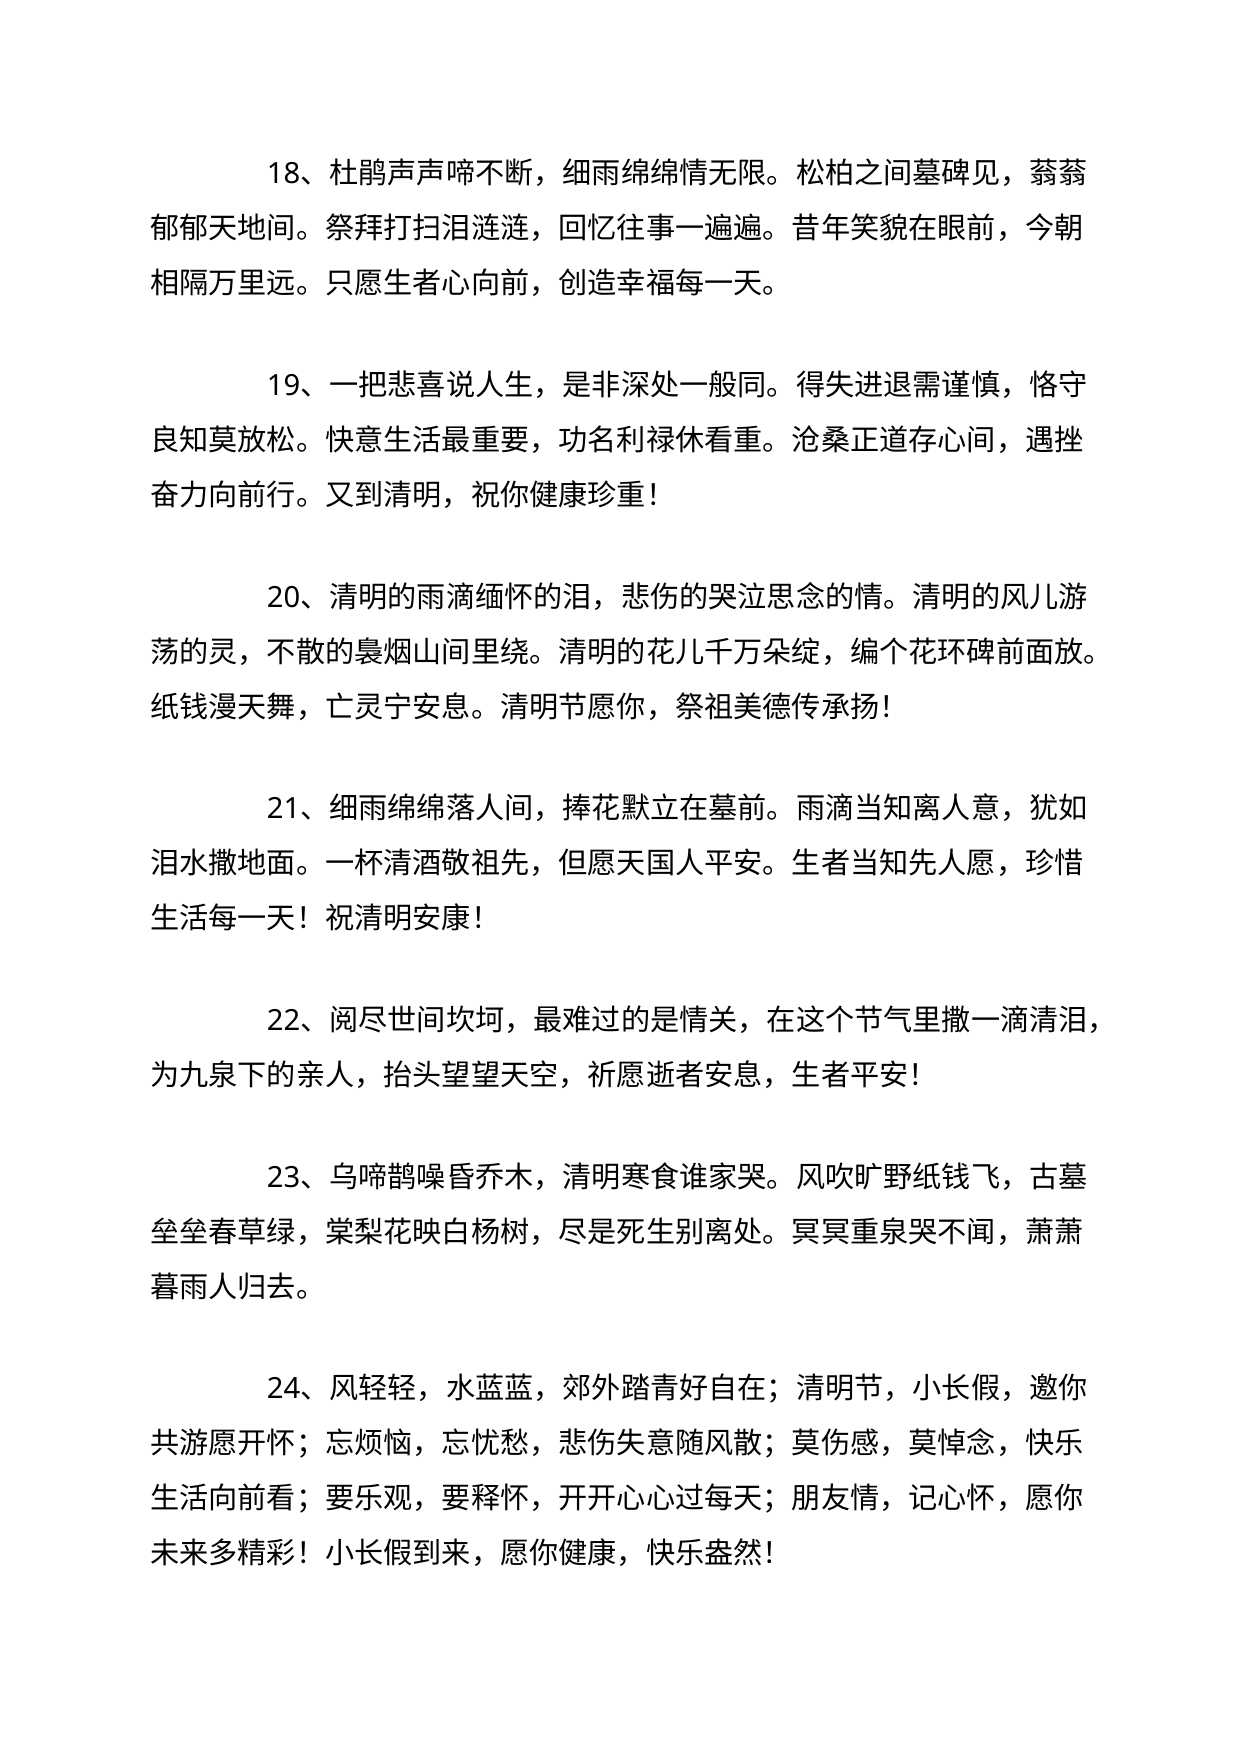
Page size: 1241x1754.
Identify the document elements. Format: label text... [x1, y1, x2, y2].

text 24、风轻轻，水蓝蓝，郊外踏青好自在；清明节，小长假，邀你共游愿开怀；忘烦恼，忘忧愁，悲伤失意随风散；莫伤感，莫悼念，快乐生活向前看；要乐观，要释怀，开开心心过每天；朋友情，记心怀，愿你未来多精彩！小长假到来，愿你健康，快乐盎然！ [150, 1365, 1090, 1572]
text 23、乌啼鹊噪昏乔木，清明寒食谁家哭。风吹旷野纸钱飞，古墓垒垒春草绿，棠梨花映白杨树，尽是死生别离处。冥冥重泉哭不闻，萧萧暮雨人归去。 [150, 1153, 1090, 1306]
text 19、一把悲喜说人生，是非深处一般同。得失进退需谨慎，恪守良知莫放松。快意生活最重要，功名利禄休看重。沧桑正道存心间，遇挫奋力向前行。又到清明，祝你健康珍重！ [150, 362, 1090, 514]
text 20、清明的雨滴缅怀的泪，悲伤的哭泣思念的情。清明的风儿游荡的灵，不散的裊烟山间里绕。清明的花儿千万朵绽，编个花环碑前面放。纸钱漫天舞，亡灵宁安息。清明节愿你，祭祖美德传承扬！ [150, 573, 1090, 726]
text 21、细雨绵绵落人间，捧花默立在墓前。雨滴当知离人意，犹如泪水撒地面。一杯清酒敬祖先，但愿天国人平安。生者当知先人愿，珍惜生活每一天！祝清明安康！ [150, 785, 1090, 937]
text 18、杜鹃声声啼不断，细雨绵绵情无限。松柏之间墓碑见，蓊蓊郁郁天地间。祭拜打扫泪涟涟，回忆往事一遍遍。昔年笑貌在眼前，今朝相隔万里远。只愿生者心向前，创造幸福每一天。 [150, 150, 1090, 302]
text 22、阅尽世间坎坷，最难过的是情关，在这个节气里撒一滴清泪，为九泉下的亲人，抬头望望天空，祈愿逝者安息，生者平安！ [150, 997, 1090, 1094]
